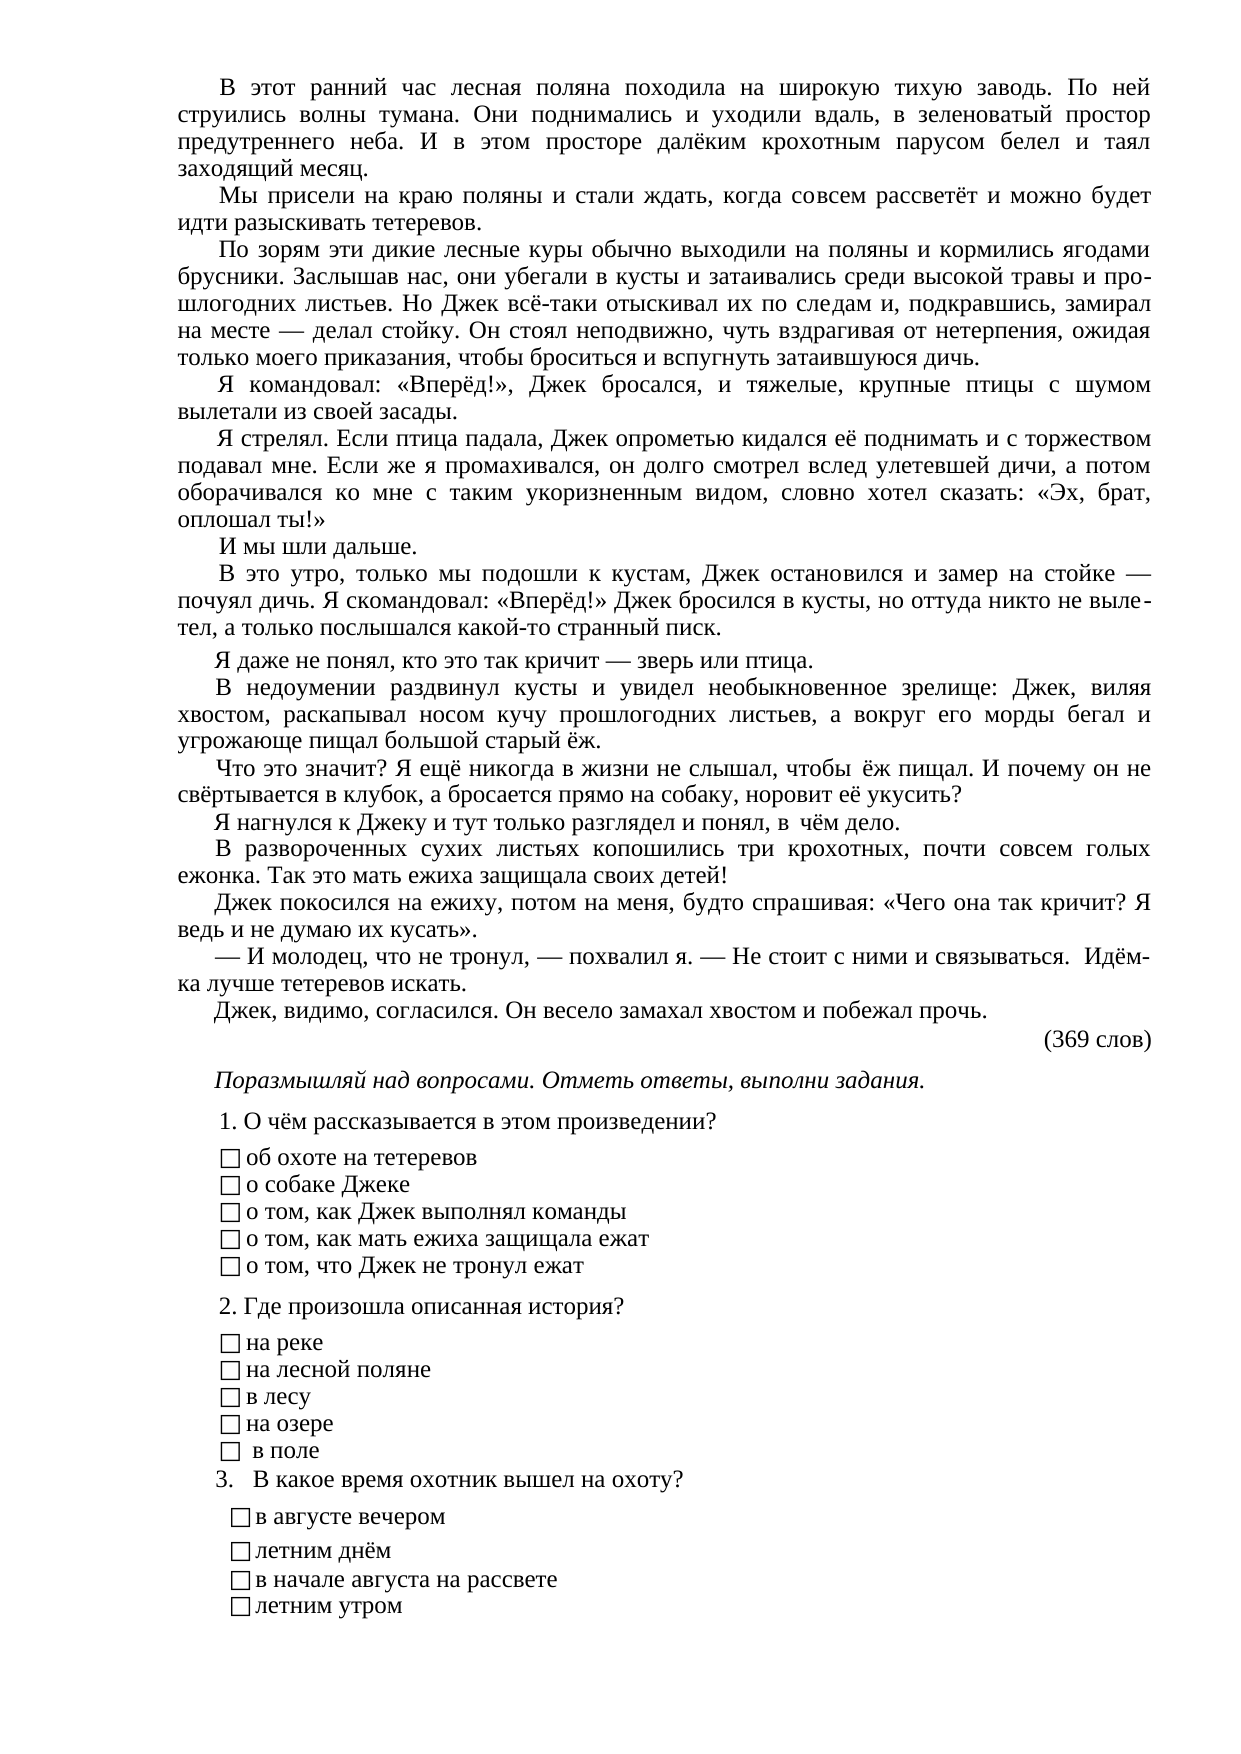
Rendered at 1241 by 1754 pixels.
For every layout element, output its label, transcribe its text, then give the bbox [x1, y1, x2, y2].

list в начале августа на рассвете [229, 1567, 1152, 1593]
text Я даже не понял, кто это так кричит — зверь или птица. [214, 646, 1152, 673]
text 1. О чём рассказывается в этом произведении? [219, 1106, 1152, 1135]
text 2. Где произошла описанная история? [219, 1291, 1152, 1320]
text Я командовал: «Вперёд!», Джек бросался, и тяжелые, крупные птицы с шумом вылетали из своей засады. [177, 371, 1152, 424]
text И мы шли дальше. [219, 532, 1152, 559]
list о том, как Джек выполнял команды [218, 1198, 1152, 1224]
list на озере [218, 1410, 692, 1437]
text Поразмышляй над вопросами. Отметь ответы, выполни задания. [177, 1066, 1152, 1094]
list на реке [218, 1329, 1152, 1356]
text В недоумении раздвинул кусты и увидел необыкновенное зрелище: Джек, виляя хвостом, раскапывал носом кучу прошлогодних листьев, а вокруг его морды бегал и угрожающе пищал большой старый ёж. [177, 673, 1152, 754]
list летним днём [229, 1531, 1152, 1566]
list в лесу [218, 1383, 1152, 1410]
text Джек, видимо, согласился. Он весело замахал хвостом и побежал прочь. [177, 997, 1152, 1024]
list о том, как мать ежиха защищала ежат [218, 1224, 1152, 1252]
list на лесной поляне [218, 1356, 1152, 1383]
list в поле [218, 1437, 692, 1464]
list в августе вечером [229, 1497, 1152, 1531]
list о том, что Джек не тронул ежат [218, 1252, 1152, 1278]
text В этот ранний час лесная поляна походила на широкую тихую заводь. По ней струились волны тумана. Они поднимались и уходили вдаль, в зеленоватый простор предутреннего неба. И в этом просторе далёким крохотным парусом белел и таял заходящий месяц. [177, 74, 1152, 182]
text 3. В какое время охотник вышел на охоту? [177, 1464, 1152, 1492]
text Я нагнулся к Джеку и тут только разглядел и понял, в чём дело. [177, 808, 1152, 835]
text Что это значит? Я ещё никогда в жизни не слышал, чтобы ёж пищал. И почему он не свёртывается в клубок, а бросается прямо на собаку, норовит её укусить? [177, 754, 1152, 808]
text (369 слов) [177, 1024, 1152, 1053]
list о собаке Джеке [218, 1171, 1152, 1198]
text По зорям эти дикие лесные куры обычно выходили на поляны и кормились ягодами брусники. Заслышав нас, они убегали в кусты и затаивались среди высокой травы и прошлогодних листьев. Но Джек всё-таки отыскивал их по следам и, подкравшись, замирал на месте — делал стойку. Он стоял неподвижно, чуть вздрагивая от нетерпения, ожидая только моего приказания, чтобы броситься и вспугнуть затаившуюся дичь. [177, 236, 1152, 371]
text Мы присели на краю поляны и стали ждать, когда совсем рассветёт и можно будет идти разыскивать тетеревов. [177, 182, 1152, 236]
text Джек покосился на ежиху, потом на меня, будто спрашивая: «Чего она так кричит? Я ведь и не думаю их кусать». [177, 889, 1152, 943]
text В развороченных сухих листьях копошились три крохотных, почти совсем голых ежонка. Так это мать ежиха защищала своих детей! [177, 835, 1152, 889]
text В это утро, только мы подошли к кустам, Джек остановился и замер на стойке — почуял дичь. Я скомандовал: «Вперёд!» Джек бросился в кусты, но оттуда никто не вылетел, а только послышался какой-то странный писк. [177, 559, 1152, 640]
list летним утром [229, 1593, 1152, 1619]
text Я стрелял. Если птица падала, Джек опрометью кидался её поднимать и с торжеством подавал мне. Если же я промахивался, он долго смотрел вслед улетевшей дичи, а потом оборачивался ко мне с таким укоризненным видом, словно хотел сказать: «Эх, брат, оплошал ты!» [177, 424, 1152, 532]
text — И молодец, что не тронул, — похвалил я. — Не стоит с ними и связываться. Идём-ка лучше тетеревов искать. [177, 943, 1152, 997]
list об охоте на тетеревов [218, 1144, 1152, 1171]
